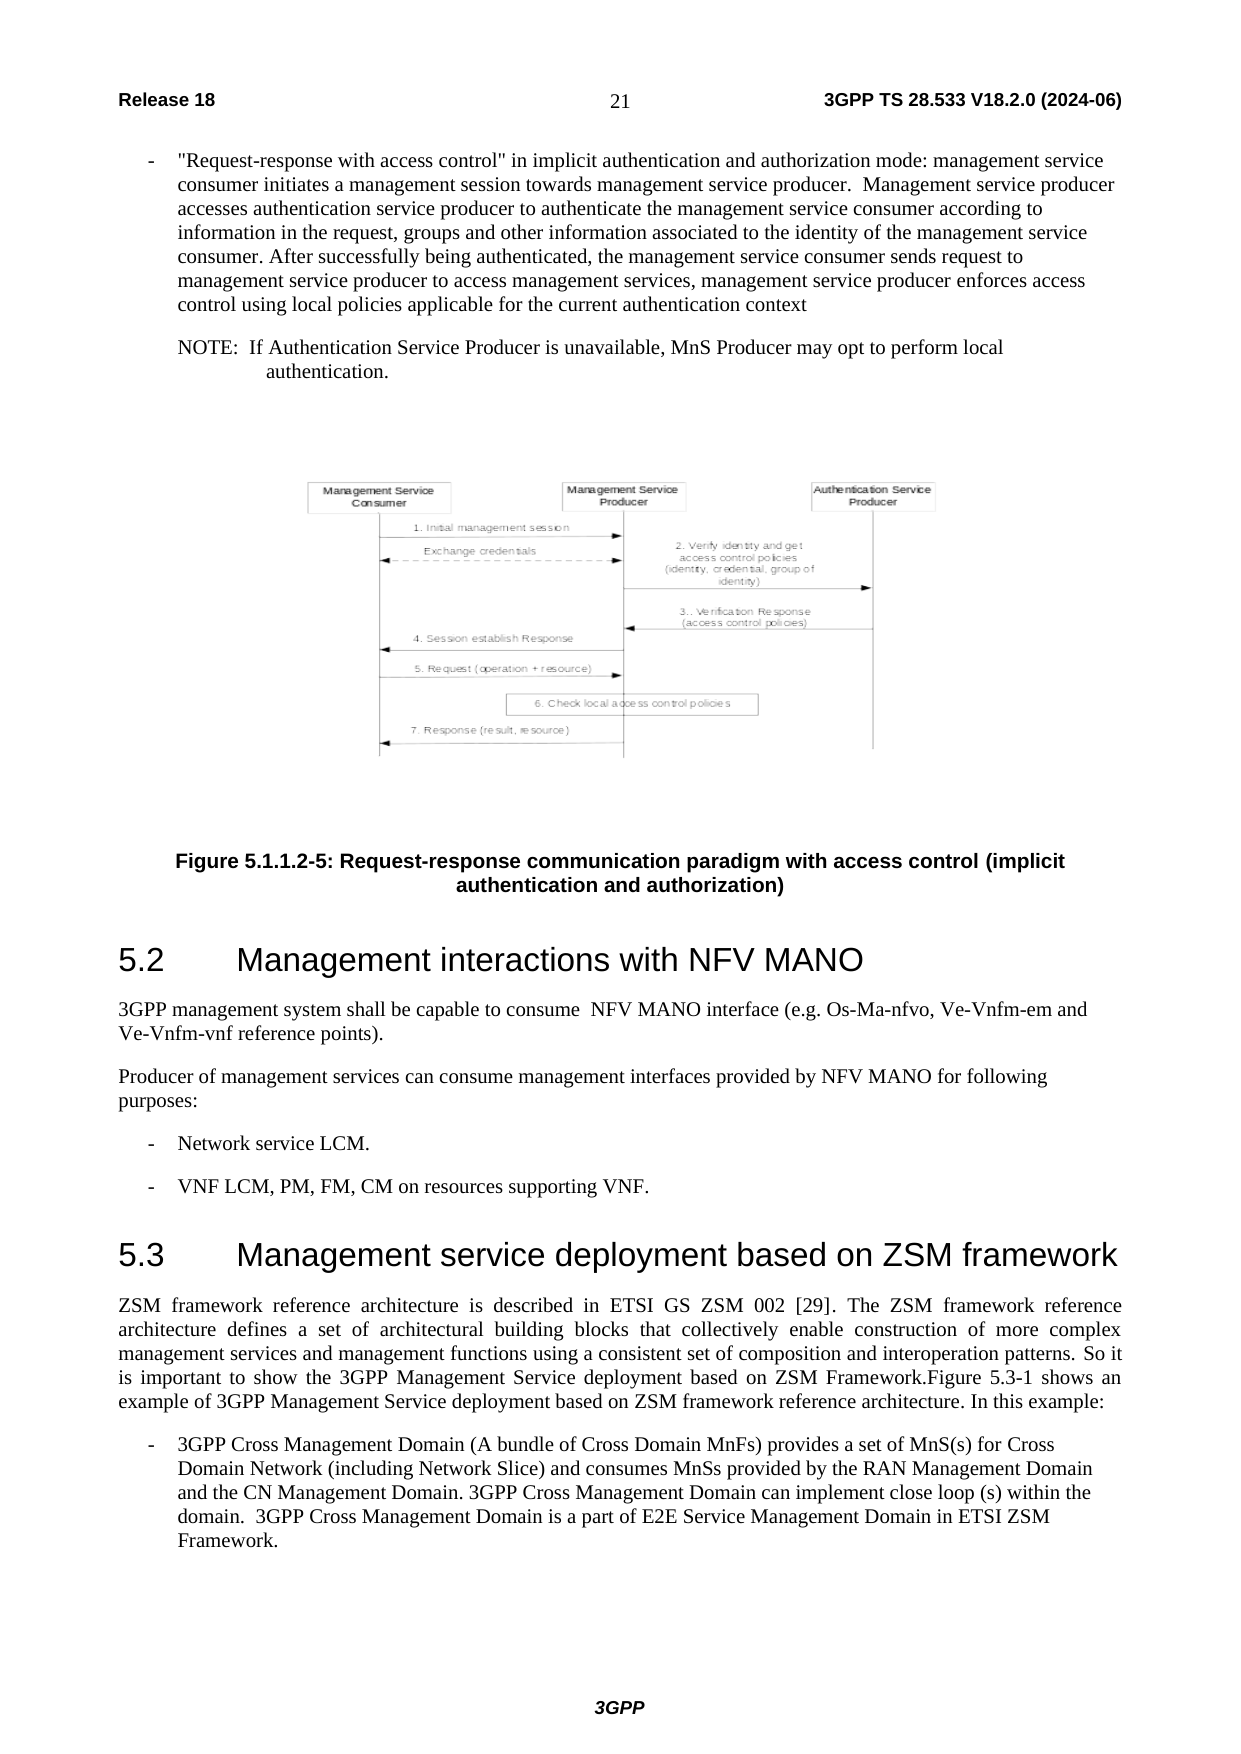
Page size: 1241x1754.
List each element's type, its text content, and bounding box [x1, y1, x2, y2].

text - VNF LCM, PM, FM, CM on resources supporting VNF. [148, 1174, 1122, 1198]
subtitle 5.2 Management interactions with NFV MANO [118, 940, 1122, 978]
text - "Request-response with access control" in implicit authentication and authorization mode: management service consumer initiates a management session towards management service producer. Management service producer accesses authentication service producer to authenticate the management service consumer according to information in the request, groups and other information associated to the identity of the management service consumer. After successfully being authenticated, the management service consumer sends request to management service producer to access management services, management service producer enforces access control using local policies applicable for the current authentication context [148, 147, 1122, 316]
subtitle 5.3 Management service deployment based on ZSM framework [118, 1235, 1122, 1274]
text - Network service LCM. [148, 1131, 1122, 1155]
text Figure 5.1.1.2-5: Request-response communication paradigm with access control (implicit authentication and authorization) [118, 848, 1122, 896]
text - 3GPP Cross Management Domain (A bundle of Cross Domain MnFs) provides a set of MnS(s) for Cross Domain Network (including Network Slice) and consumes MnSs provided by the RAN Management Domain and the CN Management Domain. 3GPP Cross Management Domain can implement close loop (s) within the domain. 3GPP Cross Management Domain is a part of E2E Service Management Domain in ETSI ZSM Framework. [148, 1432, 1122, 1552]
text 3GPP management system shall be capable to consume NFV MANO interface (e.g. Os-Ma-nfvo, Ve-Vnfm-em and Ve-Vnfm-vnf reference points). [118, 997, 1122, 1045]
text ZSM framework reference architecture is described in ETSI GS ZSM 002 [29]. The ZSM framework reference architecture defines a set of architectural building blocks that collectively enable construction of more complex management services and management functions using a consistent set of composition and interoperation patterns. So it is important to show the 3GPP Management Service deployment based on ZSM Framework.Figure 5.3-1 shows an example of 3GPP Management Service deployment based on ZSM framework reference architecture. In this example: [118, 1293, 1122, 1413]
text Producer of management services can consume management interfaces provided by NFV MANO for following purposes: [118, 1064, 1122, 1112]
text NOTE: If Authentication Service Producer is unavailable, MnS Producer may opt to perform local authentication. [177, 335, 1122, 383]
